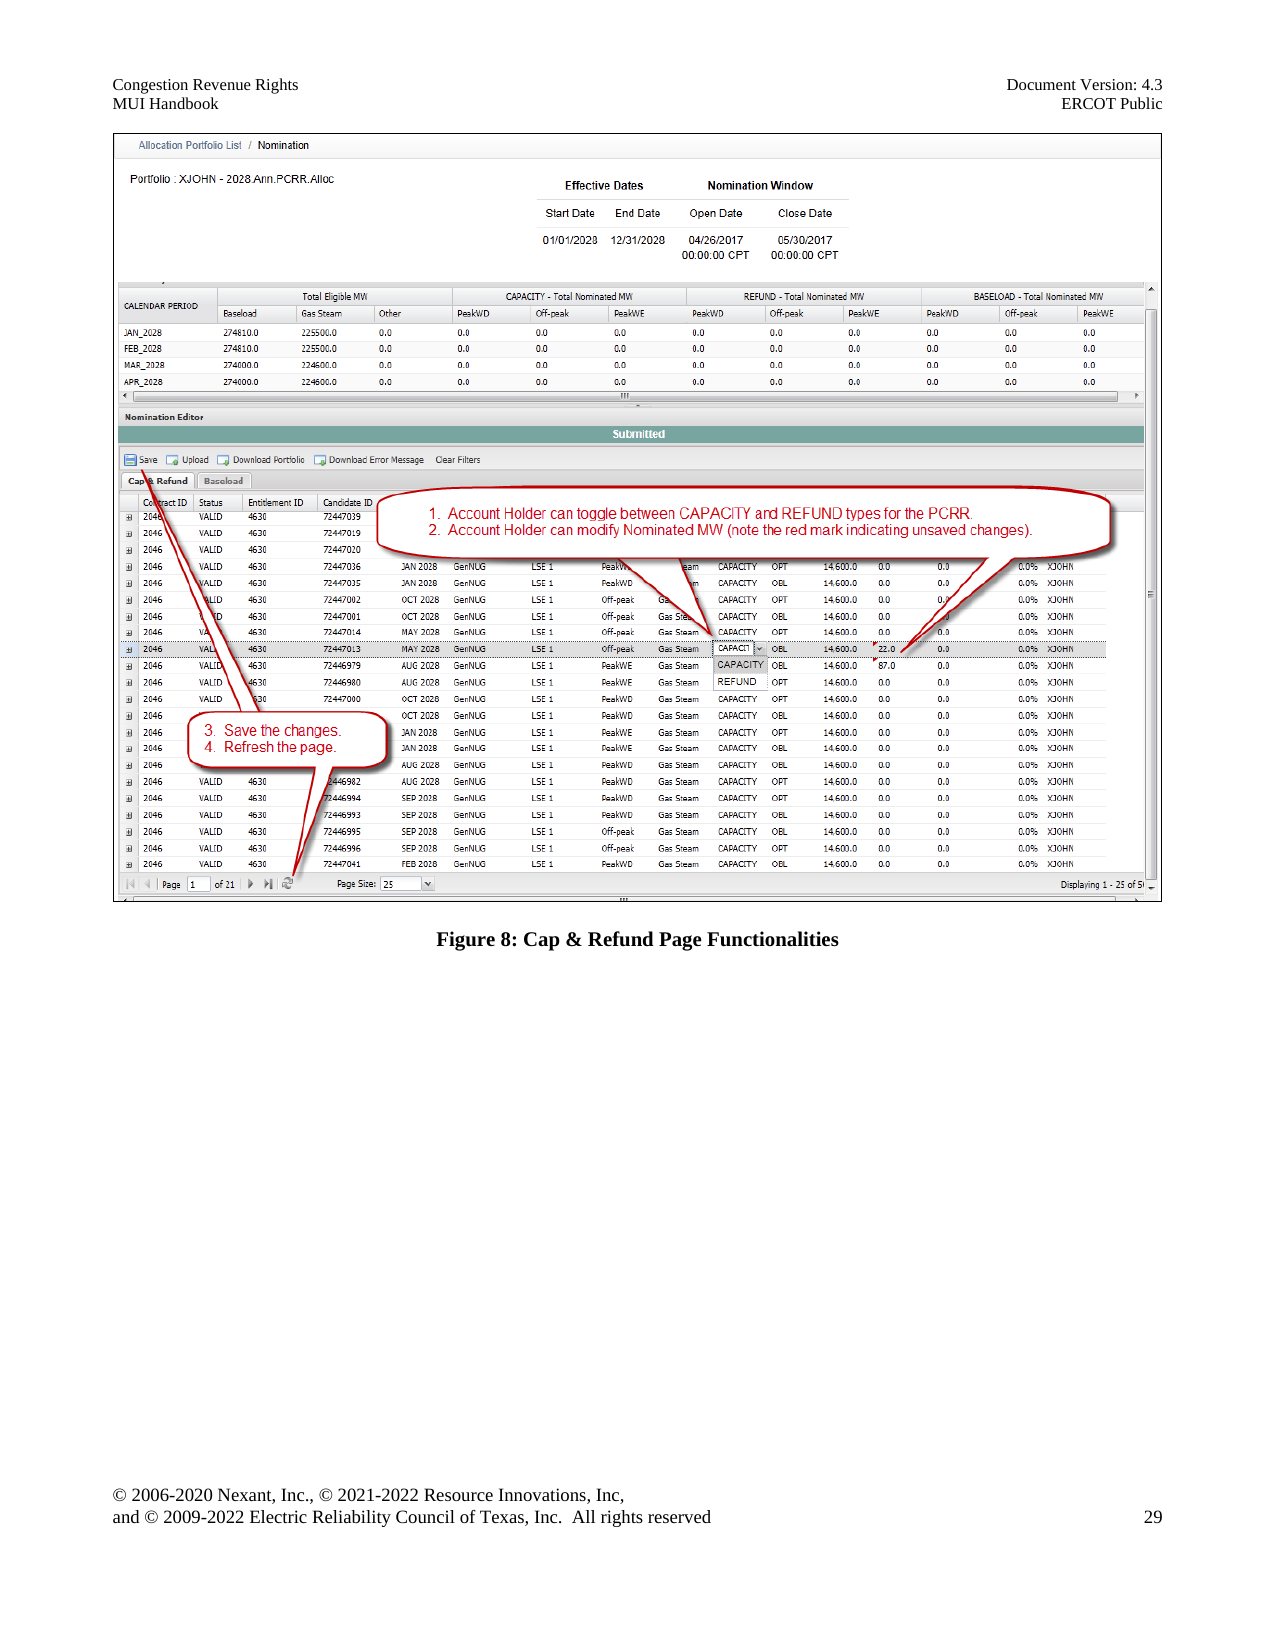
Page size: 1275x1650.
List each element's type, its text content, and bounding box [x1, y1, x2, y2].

picture [114, 134, 1161, 901]
text Figure 8: Cap & Refund Page Functionalities [112, 927, 1162, 951]
